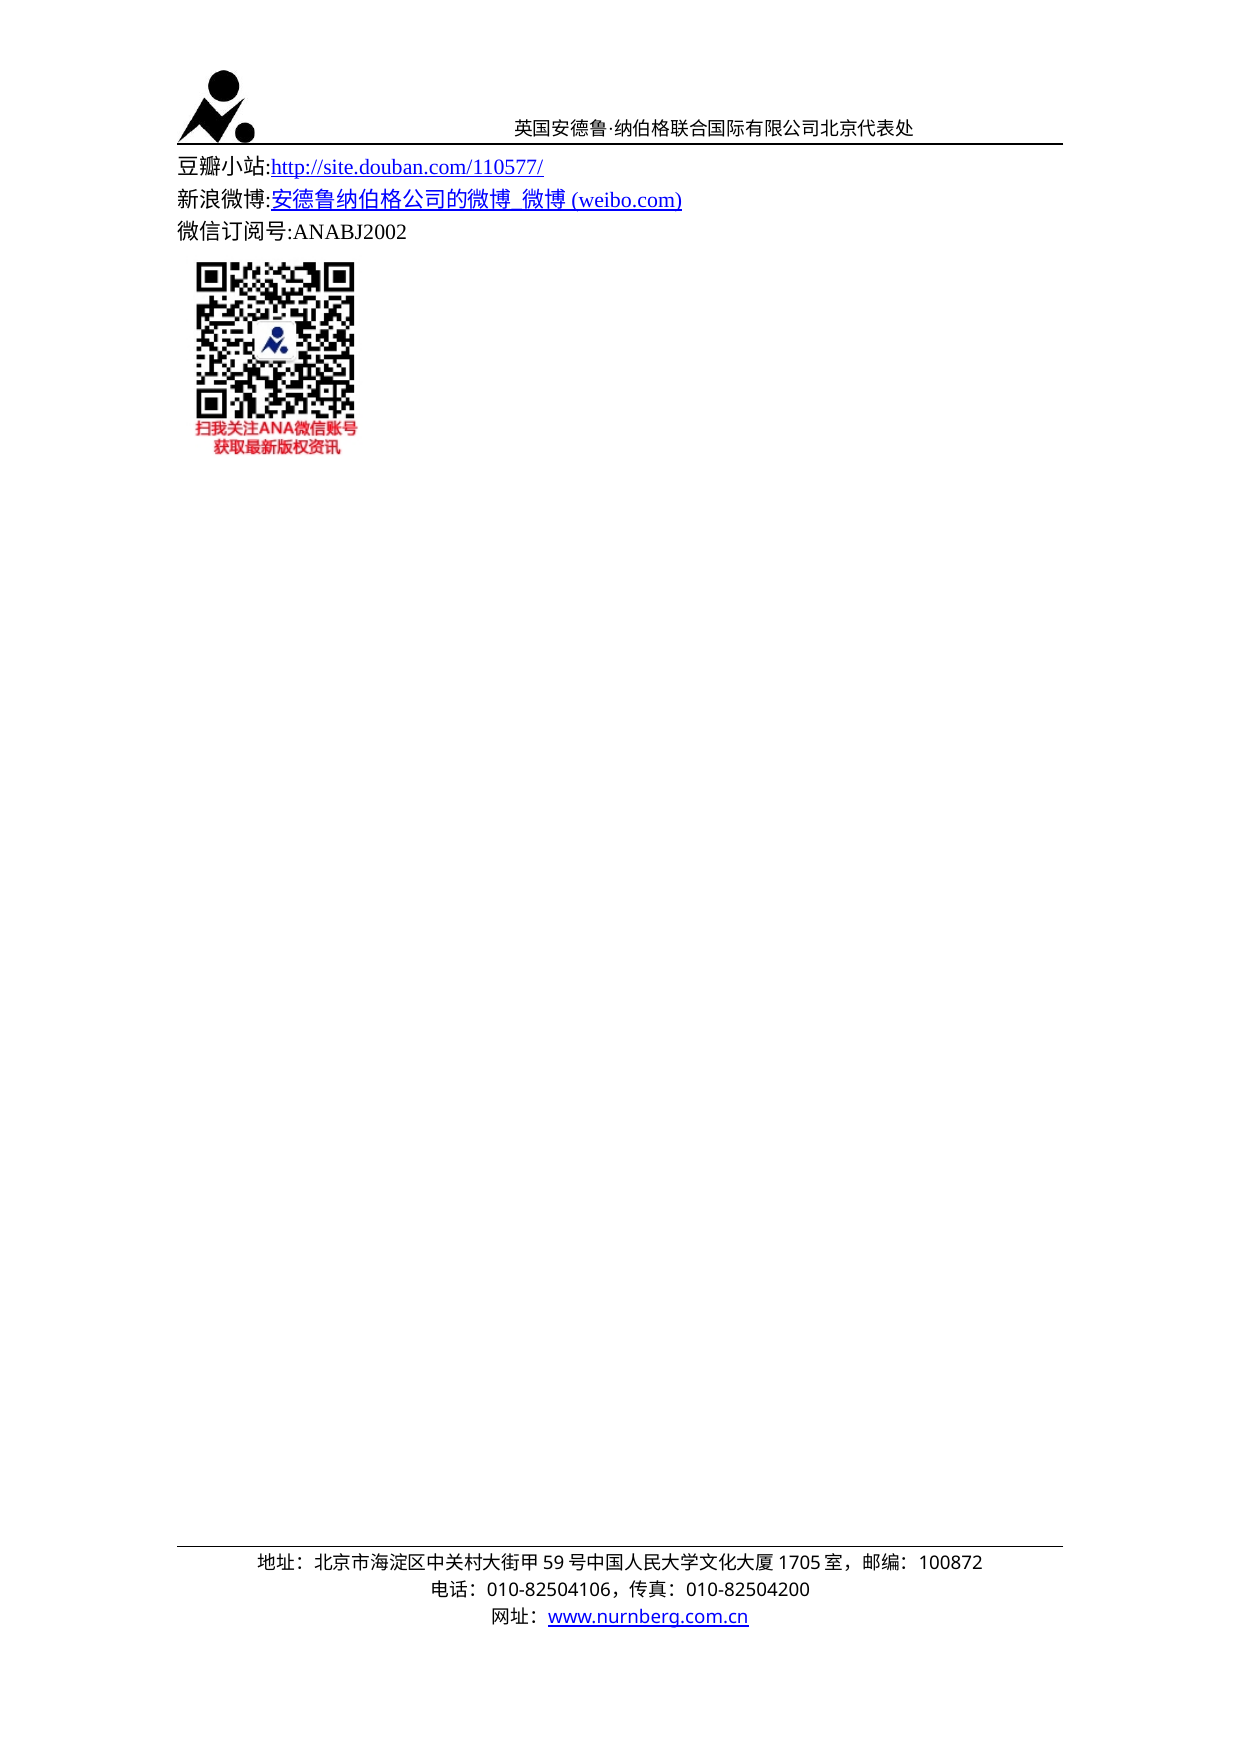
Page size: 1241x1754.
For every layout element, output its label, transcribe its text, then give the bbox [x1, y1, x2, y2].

picture [177, 246, 374, 460]
text 新浪微博:安德鲁纳伯格公司的微博_微博 (weibo.com) [177, 181, 1063, 214]
text 豆瓣小站:http://site.douban.com/110577/ [177, 149, 1063, 181]
text 微信订阅号:ANABJ2002 [177, 214, 1063, 246]
picture [177, 70, 255, 143]
